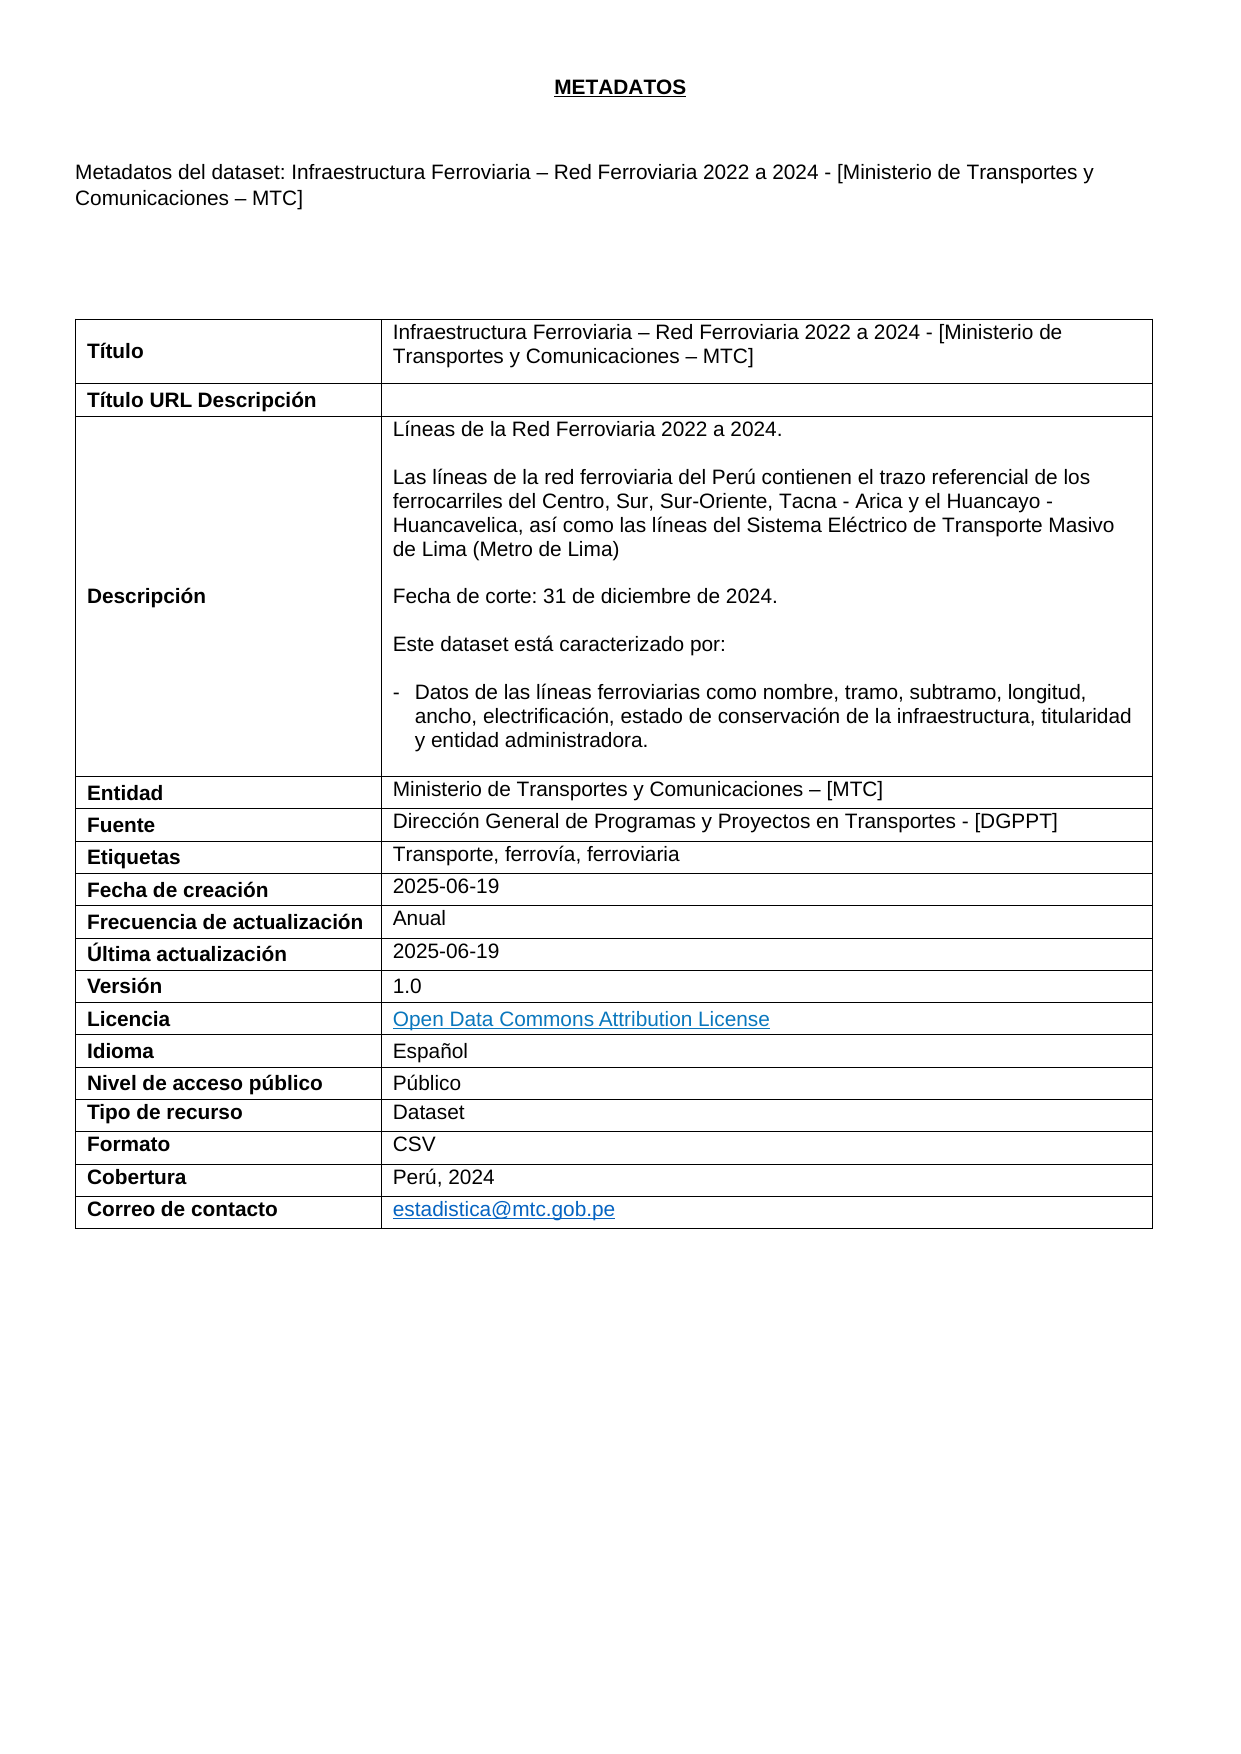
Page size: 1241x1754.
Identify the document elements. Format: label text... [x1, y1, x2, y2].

table_cell Correo de contacto [76, 1197, 381, 1228]
table_cell CSV [382, 1132, 1152, 1163]
table_cell Nivel de acceso público [76, 1068, 381, 1099]
table_cell Anual [382, 906, 1152, 937]
table_cell Perú, 2024 [382, 1165, 1152, 1196]
table_cell Fuente [76, 809, 381, 841]
table_cell Público [382, 1068, 1152, 1099]
table_cell Dataset [382, 1100, 1152, 1131]
table_cell Cobertura [76, 1165, 381, 1196]
table_cell [382, 384, 1152, 416]
table_cell 1.0 [382, 971, 1152, 1002]
table_cell Transporte, ferrovía, ferroviaria [382, 842, 1152, 873]
table_cell Licencia [76, 1003, 381, 1034]
text METADATOS [75, 75, 1165, 99]
table_cell Etiquetas [76, 842, 381, 873]
table_cell Ministerio de Transportes y Comunicaciones – [MTC] [382, 777, 1152, 808]
table_header Título [76, 320, 381, 383]
table_cell Open Data Commons Attribution License [382, 1003, 1152, 1034]
table_cell Líneas de la Red Ferroviaria 2022 a 2024. Las líneas de la red ferroviaria del Perú contienen el trazo referencial de los ferrocarriles del Centro, Sur, Sur-Oriente, Tacna - Arica y el Huancayo - Huancavelica, así como las líneas del Sistema Eléctrico de Transporte Masivo de Lima (Metro de Lima) Fecha de corte: 31 de diciembre de 2024. Este dataset está caracterizado por: Datos de las líneas ferroviarias como nombre, tramo, subtramo, longitud, ancho, electrificación, estado de conservación de la infraestructura, titularidad y entidad administradora. [382, 417, 1152, 776]
table_cell Descripción [76, 417, 381, 776]
text Metadatos del dataset: Infraestructura Ferroviaria – Red Ferroviaria 2022 a 2024 - [Ministerio de Transportes y Comunicaciones – MTC] [75, 160, 1165, 210]
table_cell Última actualización [76, 939, 381, 970]
table_cell Entidad [76, 777, 381, 808]
table_cell 2025-06-19 [382, 874, 1152, 905]
table_cell Título URL Descripción [76, 384, 381, 416]
table_header Infraestructura Ferroviaria – Red Ferroviaria 2022 a 2024 - [Ministerio de Transportes y Comunicaciones – MTC] [382, 320, 1152, 383]
table_cell estadistica@mtc.gob.pe [382, 1197, 1152, 1228]
table_cell Versión [76, 971, 381, 1002]
table_cell Frecuencia de actualización [76, 906, 381, 937]
table_cell 2025-06-19 [382, 939, 1152, 970]
table_cell Español [382, 1035, 1152, 1067]
table_cell Dirección General de Programas y Proyectos en Transportes - [DGPPT] [382, 809, 1152, 841]
table_cell Tipo de recurso [76, 1100, 381, 1131]
table_cell Formato [76, 1132, 381, 1163]
table_cell Fecha de creación [76, 874, 381, 905]
table_cell Idioma [76, 1035, 381, 1067]
